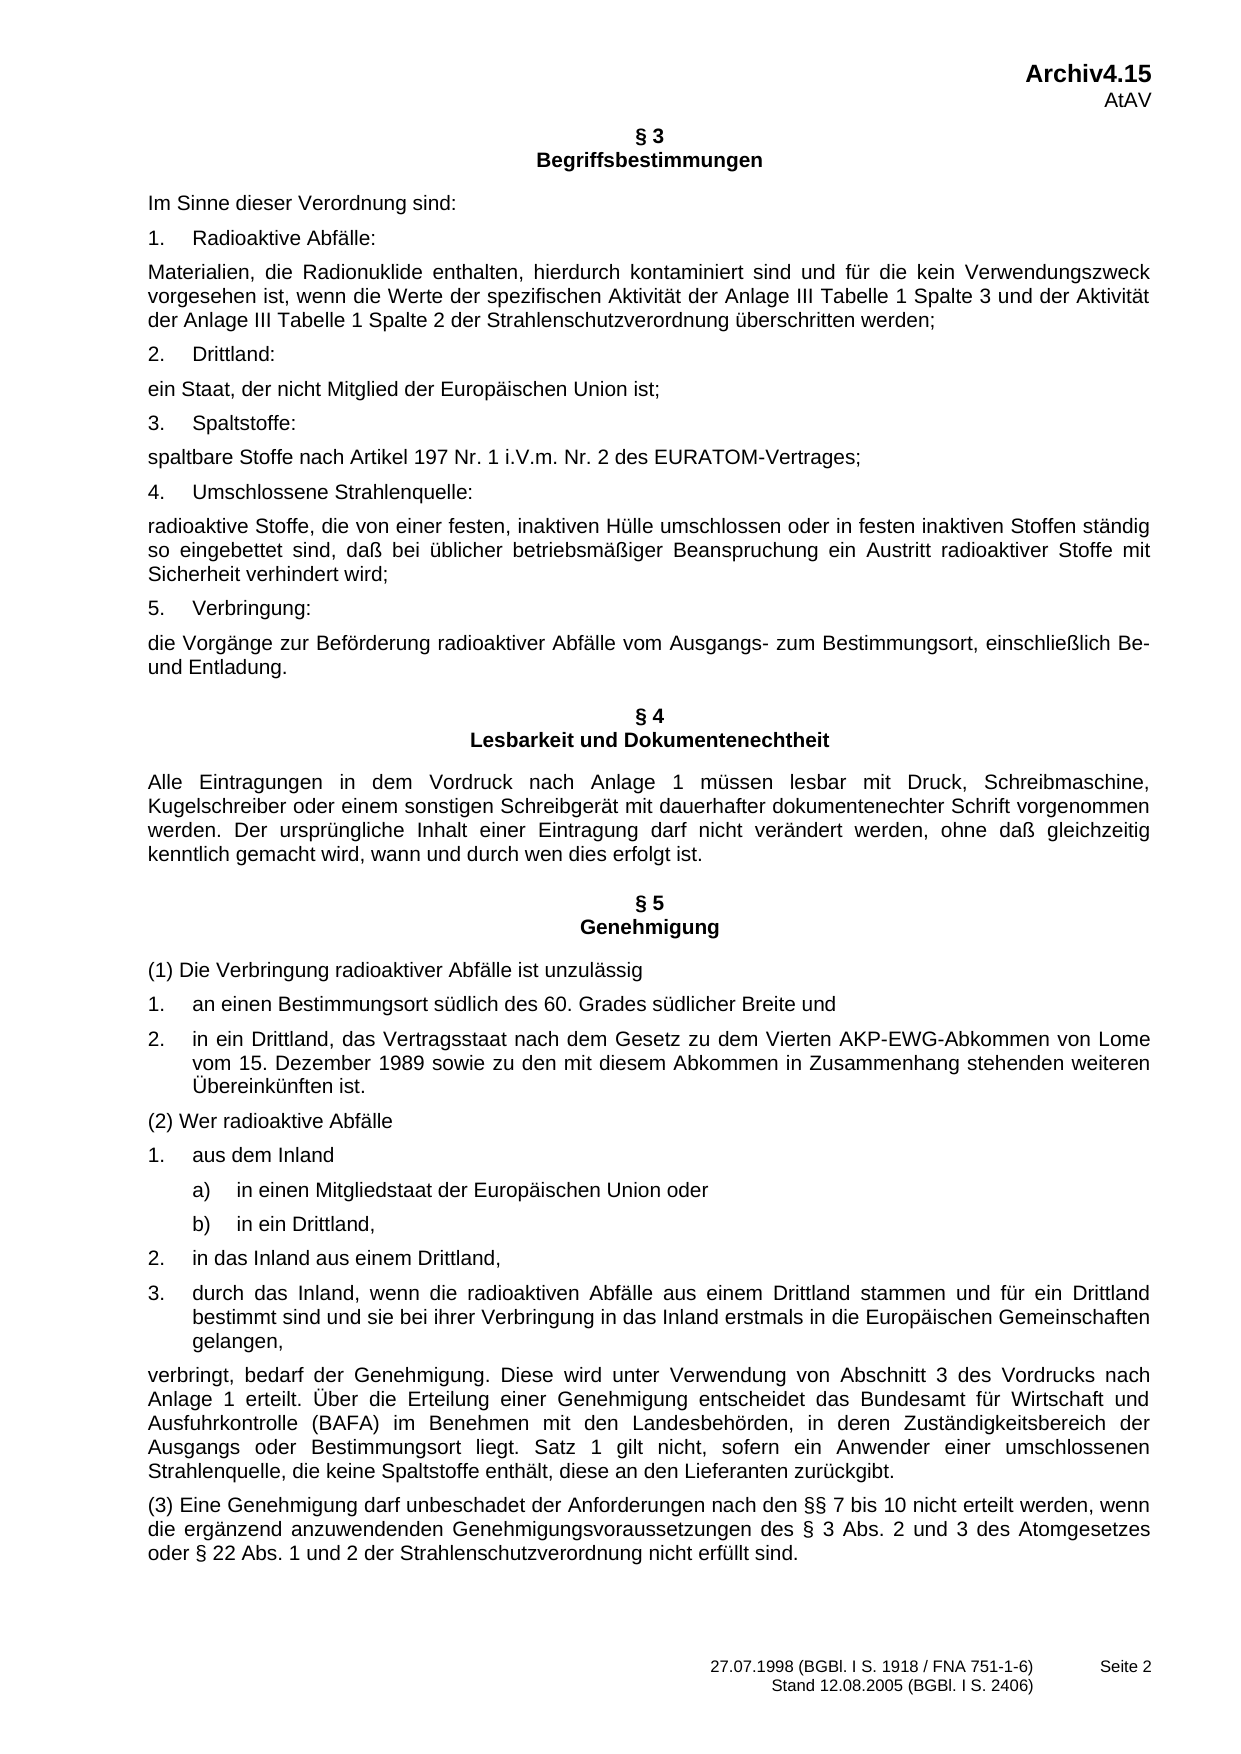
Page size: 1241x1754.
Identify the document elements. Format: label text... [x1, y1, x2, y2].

subtitle § 5 Genehmigung [148, 891, 1152, 939]
text 5. Verbringung: [148, 596, 1152, 620]
text ein Staat, der nicht Mitglied der Europäischen Union ist; [148, 376, 1152, 400]
text 2. in das Inland aus einem Drittland, [148, 1246, 1152, 1270]
list b) in ein Drittland, [192, 1212, 1152, 1236]
text 4. Umschlossene Strahlenquelle: [148, 479, 1152, 503]
subtitle § 3 Begriffsbestimmungen [148, 124, 1152, 172]
text 3. durch das Inland, wenn die radioaktiven Abfälle aus einem Drittland stammen und für ein Drittland bestimmt sind und sie bei ihrer Verbringung in das Inland erstmals in die Europäischen Gemeinschaften gelangen, [148, 1281, 1152, 1352]
text Materialien, die Radionuklide enthalten, hierdurch kontaminiert sind und für die kein Verwendungszweck vorgesehen ist, wenn die Werte der spezifischen Aktivität der Anlage III Tabelle 1 Spalte 3 und der Aktivität der Anlage III Tabelle 1 Spalte 2 der Strahlenschutzverordnung überschritten werden; [148, 260, 1152, 332]
text (2) Wer radioaktive Abfälle [148, 1109, 1152, 1133]
text die Vorgänge zur Beförderung radioaktiver Abfälle vom Ausgangs- zum Bestimmungsort, einschließlich Be- und Entladung. [148, 631, 1152, 678]
text spaltbare Stoffe nach Artikel 197 Nr. 1 i.V.m. Nr. 2 des EURATOM-Vertrages; [148, 445, 1152, 469]
text 1. aus dem Inland [148, 1143, 1152, 1167]
text Im Sinne dieser Verordnung sind: [148, 191, 1152, 215]
text 1. Radioaktive Abfälle: [148, 225, 1152, 249]
text Alle Eintragungen in dem Vordruck nach Anlage 1 müssen lesbar mit Druck, Schreibmaschine, Kugelschreiber oder einem sonstigen Schreibgerät mit dauerhafter dokumentenechter Schrift vorgenommen werden. Der ursprüngliche Inhalt einer Eintragung darf nicht verändert werden, ohne daß gleichzeitig kenntlich gemacht wird, wann und durch wen dies erfolgt ist. [148, 770, 1152, 866]
text (1) Die Verbringung radioaktiver Abfälle ist unzulässig [148, 958, 1152, 982]
list a) in einen Mitgliedstaat der Europäischen Union oder [192, 1177, 1152, 1201]
text verbringt, bedarf der Genehmigung. Diese wird unter Verwendung von Abschnitt 3 des Vordrucks nach Anlage 1 erteilt. Über die Erteilung einer Genehmigung entscheidet das Bundesamt für Wirtschaft und Ausfuhrkontrolle (BAFA) im Benehmen mit den Landesbehörden, in deren Zuständigkeitsbereich der Ausgangs oder Bestimmungsort liegt. Satz 1 gilt nicht, sofern ein Anwender einer umschlossenen Strahlenquelle, die keine Spaltstoffe enthält, diese an den Lieferanten zurückgibt. [148, 1363, 1152, 1483]
subtitle § 4 Lesbarkeit und Dokumentenechtheit [148, 703, 1152, 751]
text 1. an einen Bestimmungsort südlich des 60. Grades südlicher Breite und [148, 992, 1152, 1016]
text 2. Drittland: [148, 342, 1152, 366]
text 3. Spaltstoffe: [148, 411, 1152, 435]
text (3) Eine Genehmigung darf unbeschadet der Anforderungen nach den §§ 7 bis 10 nicht erteilt werden, wenn die ergänzend anzuwendenden Genehmigungsvoraussetzungen des § 3 Abs. 2 und 3 des Atomgesetzes oder § 22 Abs. 1 und 2 der Strahlenschutzverordnung nicht erfüllt sind. [148, 1493, 1152, 1565]
text radioaktive Stoffe, die von einer festen, inaktiven Hülle umschlossen oder in festen inaktiven Stoffen ständig so eingebettet sind, daß bei üblicher betriebsmäßiger Beanspruchung ein Austritt radioaktiver Stoffe mit Sicherheit verhindert wird; [148, 514, 1152, 586]
text 2. in ein Drittland, das Vertragsstaat nach dem Gesetz zu dem Vierten AKP-EWG-Abkommen von Lome vom 15. Dezember 1989 sowie zu den mit diesem Abkommen in Zusammenhang stehenden weiteren Übereinkünften ist. [148, 1026, 1152, 1098]
